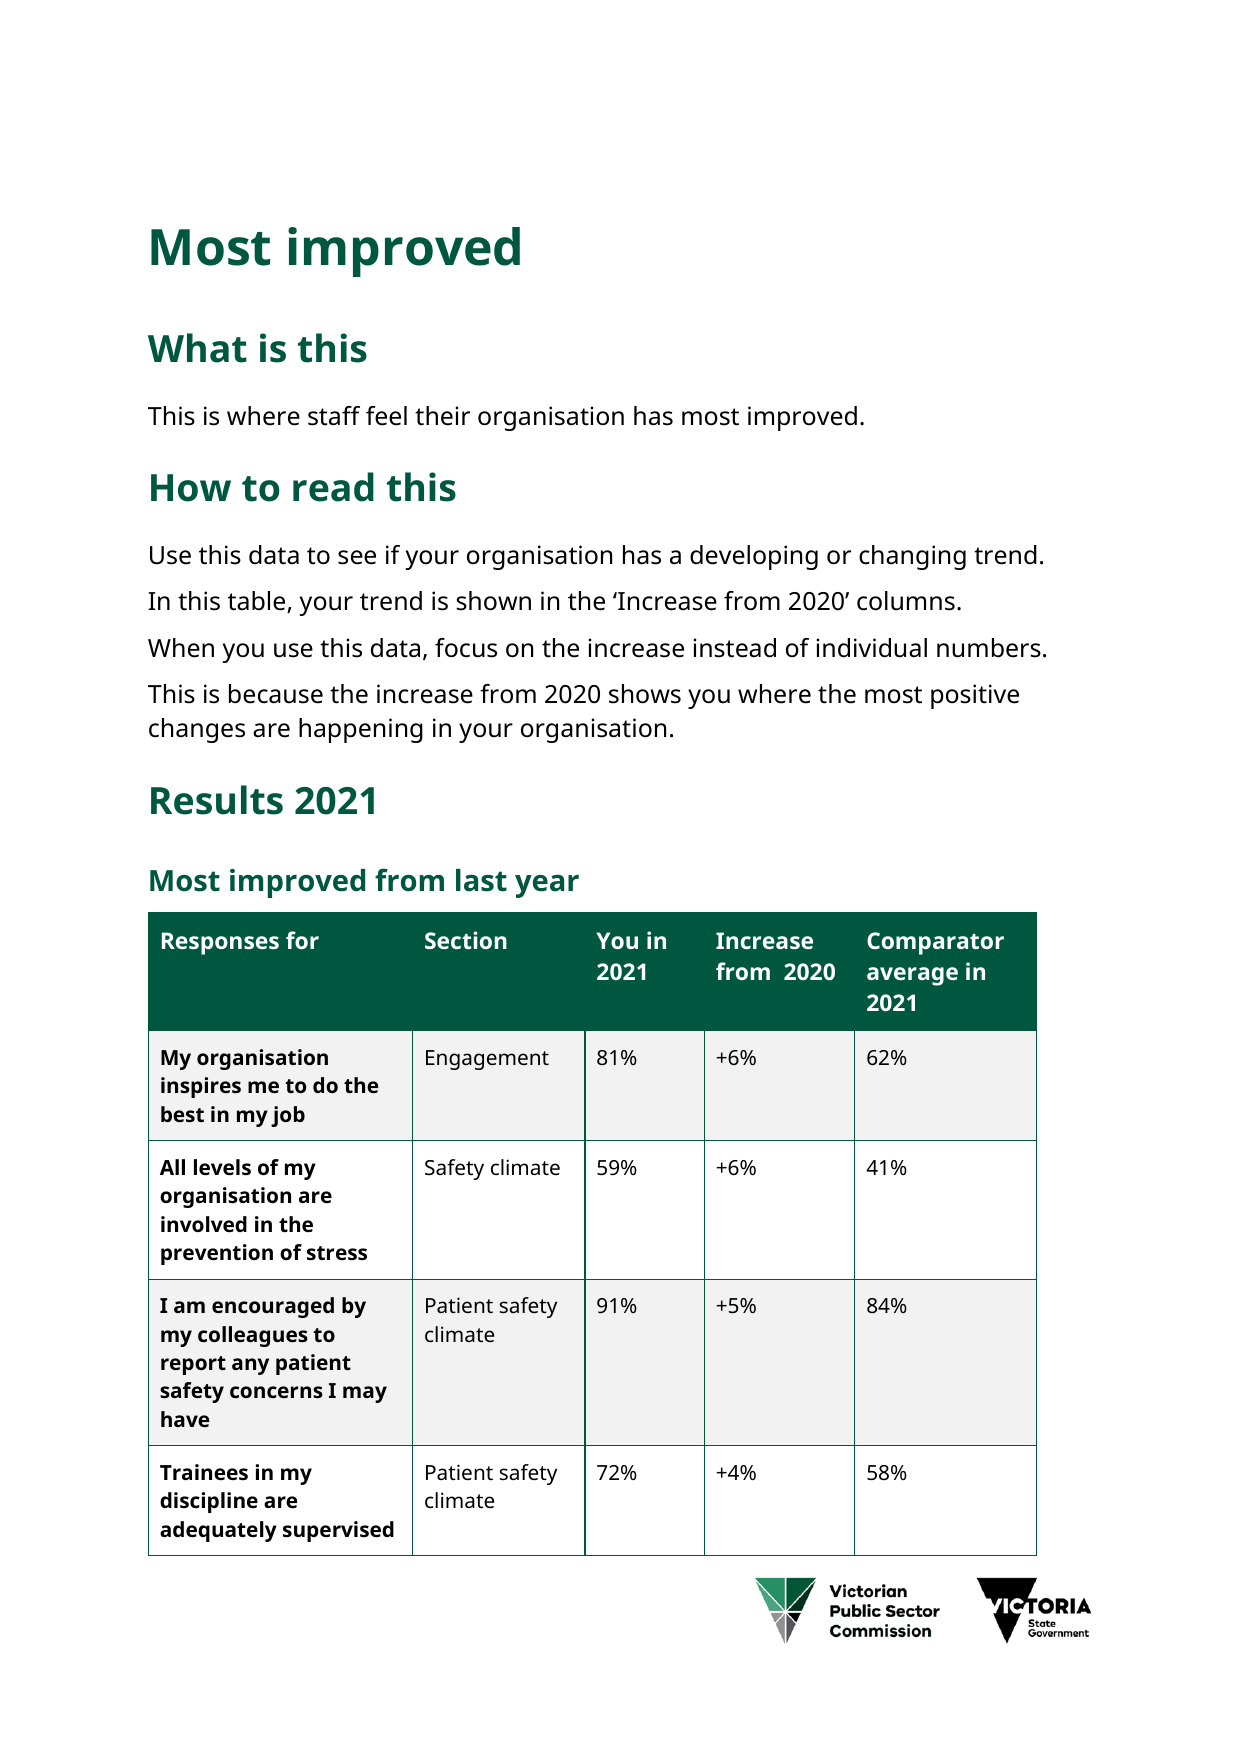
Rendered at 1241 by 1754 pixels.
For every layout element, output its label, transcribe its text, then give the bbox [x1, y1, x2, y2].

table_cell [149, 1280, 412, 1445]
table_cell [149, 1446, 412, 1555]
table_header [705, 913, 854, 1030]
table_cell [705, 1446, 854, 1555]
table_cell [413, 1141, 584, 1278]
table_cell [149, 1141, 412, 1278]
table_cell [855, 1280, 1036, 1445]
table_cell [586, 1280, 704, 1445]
text This is because the increase from 2020 shows you where the most positive changes are happening in your organisation. [148, 677, 1092, 745]
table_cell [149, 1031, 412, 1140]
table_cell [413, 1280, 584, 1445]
text In this table, your trend is shown in the ‘Increase from 2020’ columns. [148, 584, 1092, 618]
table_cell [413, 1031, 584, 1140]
subtitle Most improved [148, 212, 1092, 280]
picture [754, 1577, 1093, 1645]
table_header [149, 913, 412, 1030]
subtitle Most improved from last year [148, 861, 1092, 900]
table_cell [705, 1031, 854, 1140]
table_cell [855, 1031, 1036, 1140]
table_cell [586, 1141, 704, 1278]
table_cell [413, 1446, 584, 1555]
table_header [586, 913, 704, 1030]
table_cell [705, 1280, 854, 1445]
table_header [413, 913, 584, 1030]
text When you use this data, focus on the increase instead of individual numbers. [148, 631, 1092, 664]
subtitle Results 2021 [148, 774, 1092, 825]
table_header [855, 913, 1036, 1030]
subtitle What is this [148, 323, 1092, 374]
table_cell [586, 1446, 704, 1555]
text Use this data to see if your organisation has a developing or changing trend. [148, 538, 1092, 572]
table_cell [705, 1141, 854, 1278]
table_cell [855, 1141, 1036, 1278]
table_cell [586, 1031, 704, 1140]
text This is where staff feel their organisation has most improved. [148, 398, 1092, 433]
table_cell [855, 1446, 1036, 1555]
subtitle How to read this [148, 462, 1092, 513]
